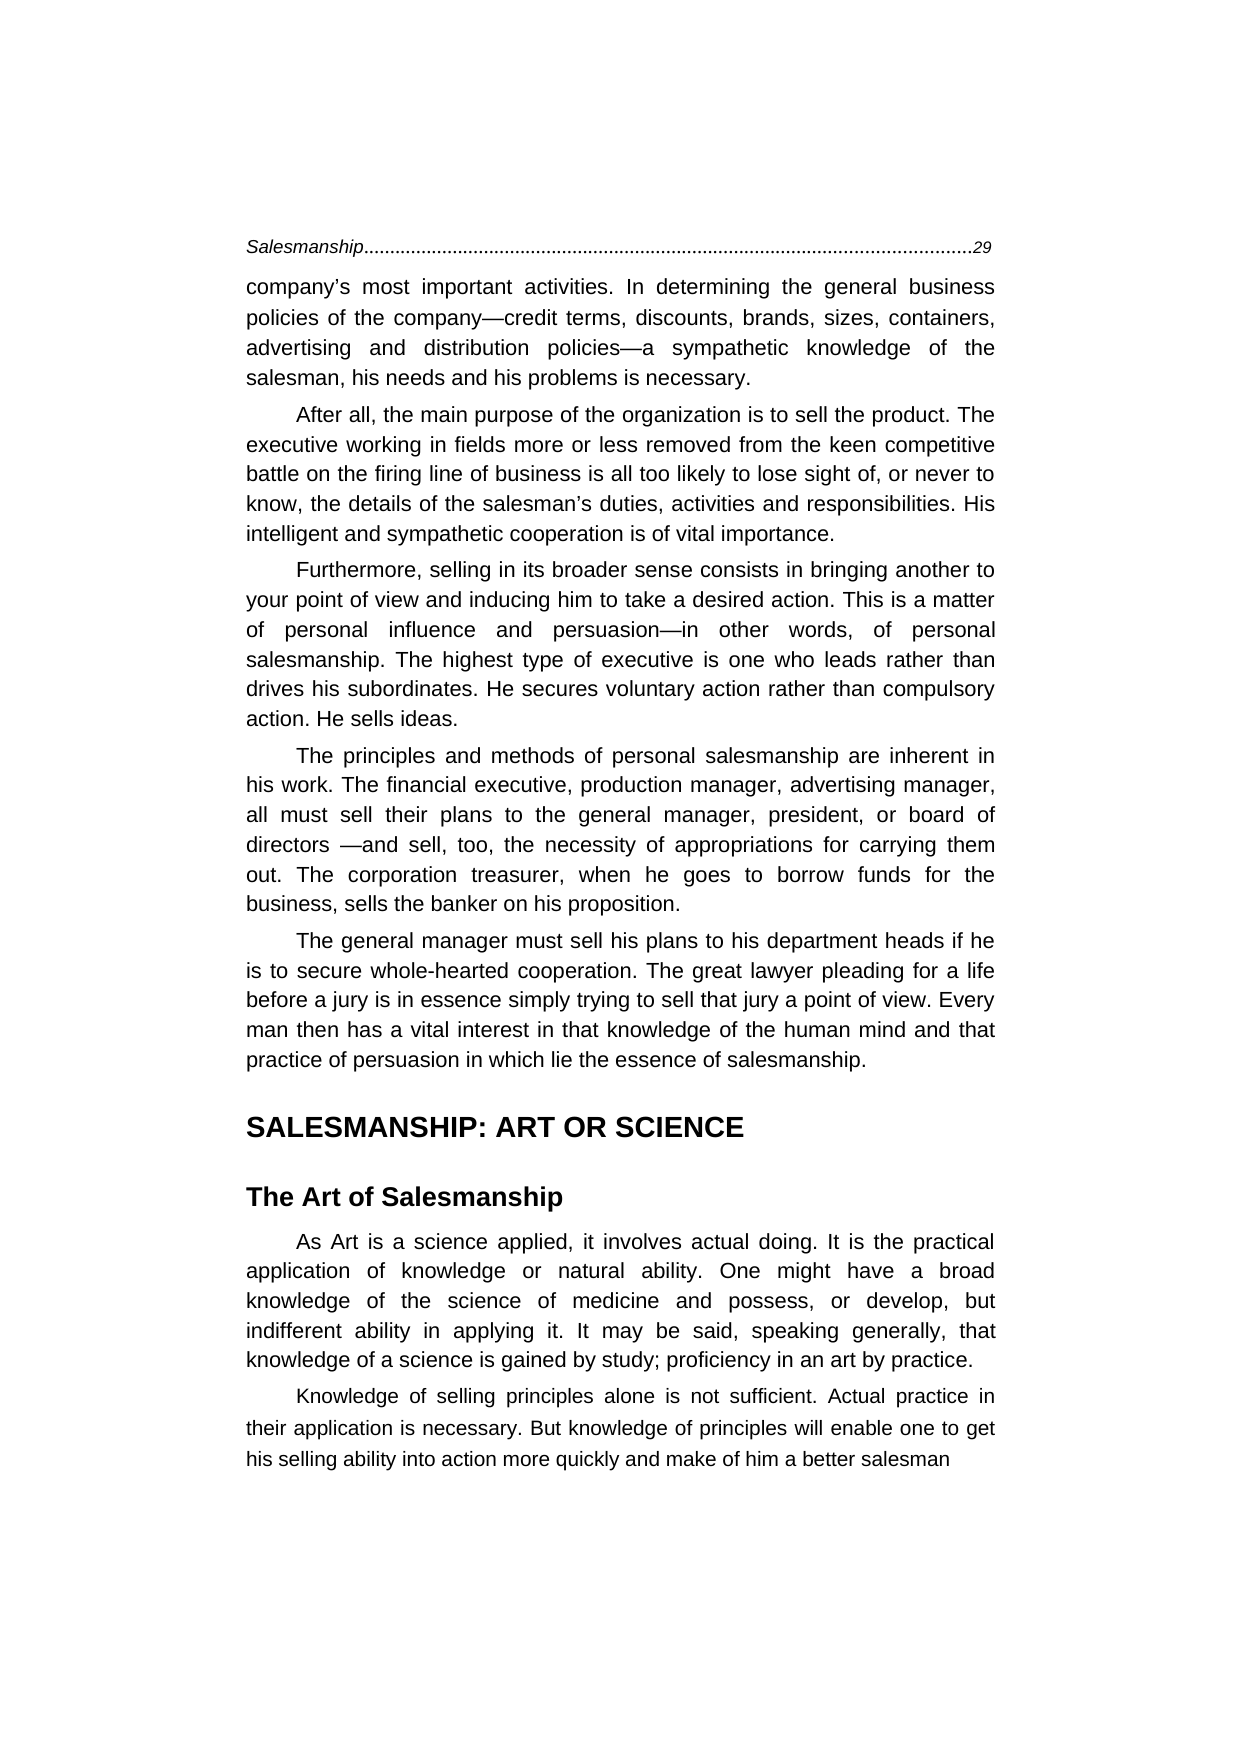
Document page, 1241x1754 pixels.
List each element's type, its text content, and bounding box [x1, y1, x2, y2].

text The Art of Salesmanship [246, 1181, 1090, 1212]
text Furthermore, selling in its broader sense consists in bringing another to your point of view and inducing him to take a desired action. This is a matter of personal influence and persuasion—in other words, of personal salesmanship. The highest type of executive is one who leads rather than drives his subordinates. He secures voluntary action rather than compulsory action. He sells ideas. [246, 557, 996, 731]
text As Art is a science applied, it involves actual doing. It is the practical application of knowledge or natural ability. One might have a broad knowledge of the science of medicine and possess, or develop, but indifferent ability in applying it. It may be said, speaking generally, that knowledge of a science is gained by study; proficiency in an art by practice. [246, 1229, 996, 1373]
text After all, the main purpose of the organization is to sell the product. The executive working in fields more or less removed from the keen competitive battle on the firing line of business is all too likely to lose sight of, or never to know, the details of the salesman’s duties, activities and responsibilities. His intelligent and sympathetic cooperation is of vital importance. [246, 402, 996, 546]
text Salesmanship 29 [246, 236, 1090, 257]
text company’s most important activities. In determining the general business policies of the company—credit terms, discounts, brands, sizes, containers, advertising and distribution policies—a sympathetic knowledge of the salesman, his needs and his problems is necessary. [246, 274, 996, 390]
text The principles and methods of personal salesmanship are inherent in his work. The financial executive, production manager, advertising manager, all must sell their plans to the general manager, president, or board of directors —and sell, too, the necessity of appropriations for carrying them out. The corporation treasurer, when he goes to borrow funds for the business, sells the banker on his proposition. [246, 743, 996, 916]
text The general manager must sell his plans to his department heads if he is to secure whole-hearted cooperation. The great lawyer pleading for a life before a jury is in essence simply trying to sell that jury a point of view. Every man then has a vital interest in that knowledge of the human mind and that practice of persuasion in which lie the essence of salesmanship. [246, 928, 996, 1072]
text SALESMANSHIP: ART OR SCIENCE [246, 1110, 1090, 1143]
text Knowledge of selling principles alone is not sufficient. Actual practice in their application is necessary. But knowledge of principles will enable one to get his selling ability into action more quickly and make of him a better salesman [246, 1384, 996, 1471]
